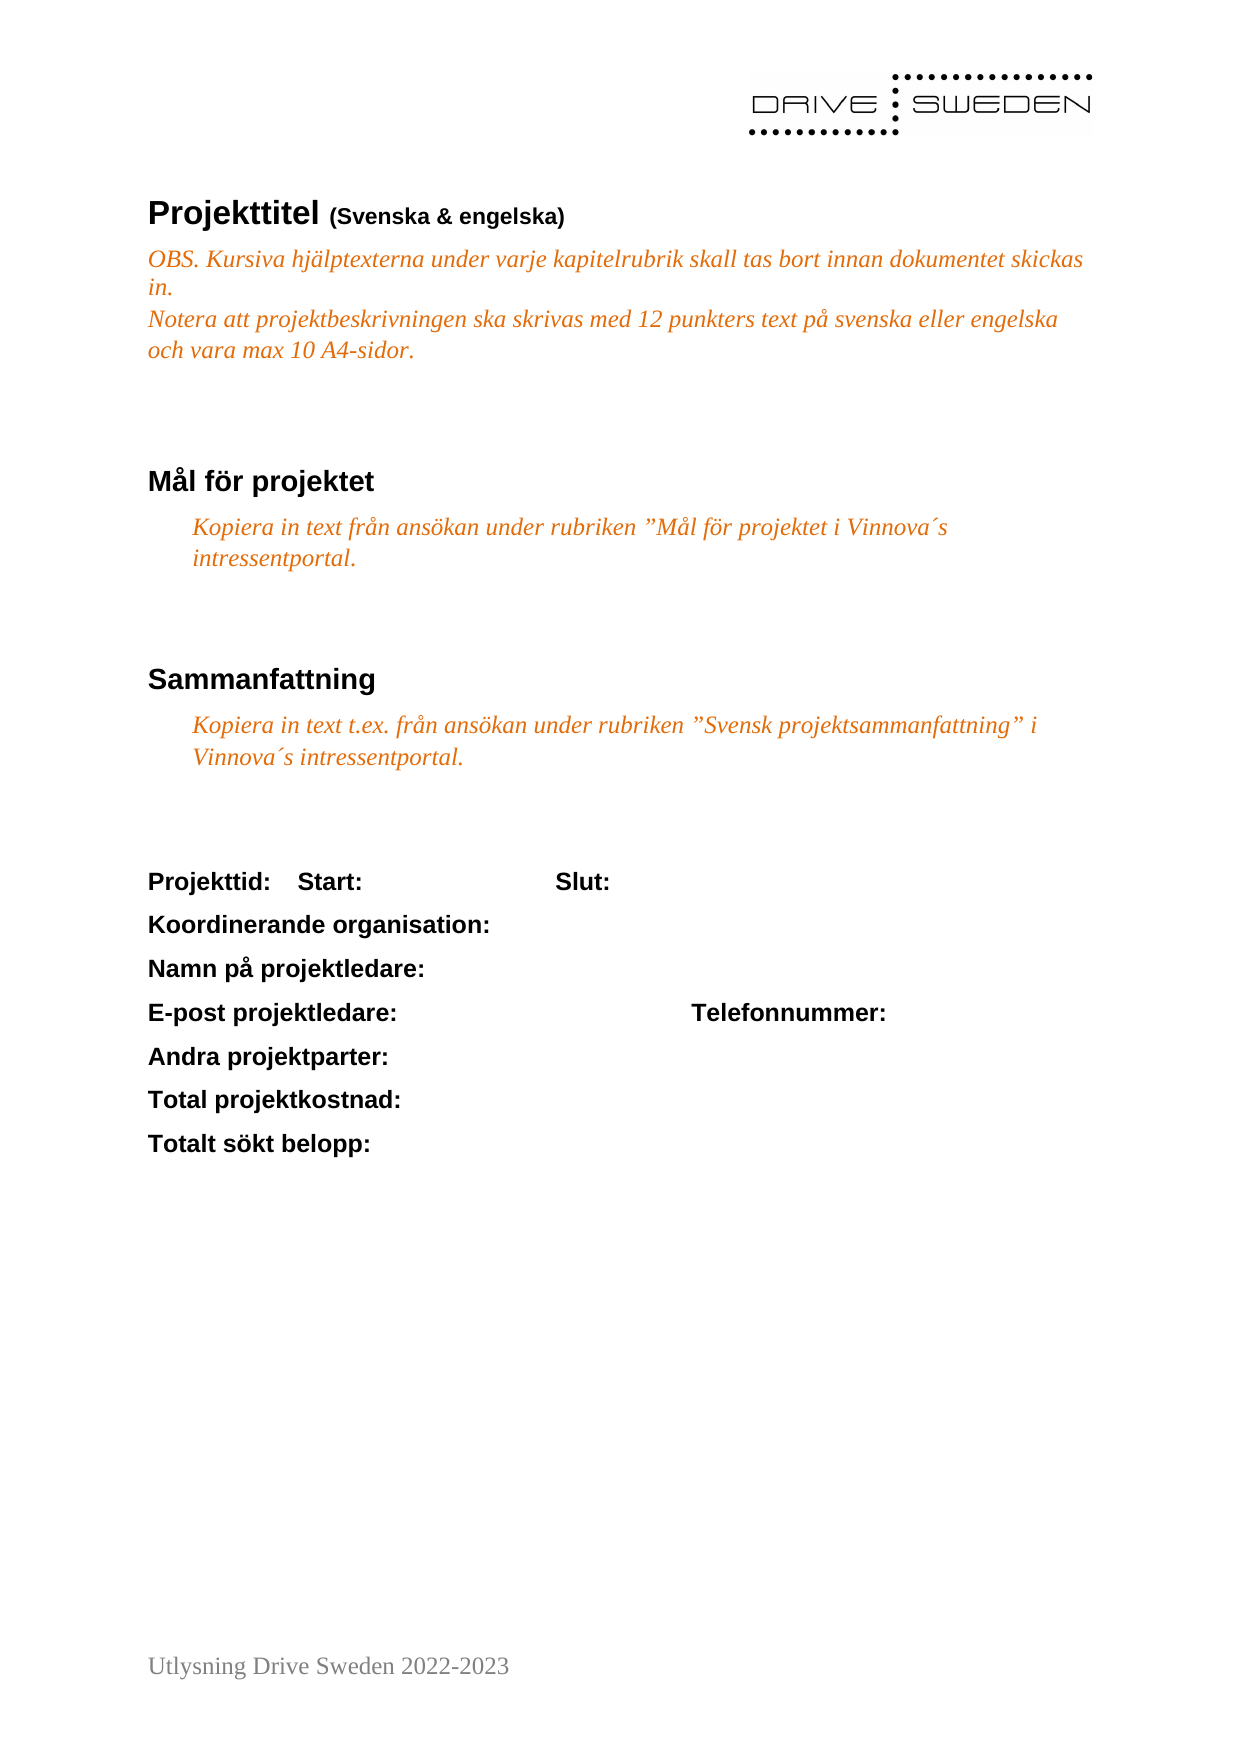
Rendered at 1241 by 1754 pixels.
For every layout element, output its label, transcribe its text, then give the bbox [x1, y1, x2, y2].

text Andra projektparter: [148, 1039, 1093, 1071]
text Sammanfattning [148, 662, 1093, 696]
text Totalt sökt belopp: [148, 1127, 1093, 1158]
text Mål för projektet [148, 464, 1093, 497]
text Kopiera in text från ansökan under rubriken ”Mål för projektet i Vinnova´s intressentportal. [192, 510, 1093, 572]
text Kopiera in text t.ex. från ansökan under rubriken ”Svensk projektsammanfattning” i Vinnova´s intressentportal. [192, 708, 1093, 771]
subtitle Projekttitel (Svenska & engelska) [148, 193, 1093, 231]
text Koordinerande organisation: [148, 908, 1093, 939]
text Notera att projektbeskrivningen ska skrivas med 12 punkters text på svenska eller engelska och vara max 10 A4-sidor. [148, 301, 1093, 364]
text OBS. Kursiva hjälptexterna under varje kapitelrubrik skall tas bort innan dokumentet skickas in. [148, 244, 1093, 301]
text E-post projektledare: Telefonnummer: [148, 996, 1093, 1027]
picture [748, 73, 1093, 136]
text Namn på projektledare: [148, 952, 1093, 983]
text Projekttid: Start: Slut: [148, 864, 1093, 896]
text Total projektkostnad: [148, 1083, 1093, 1114]
